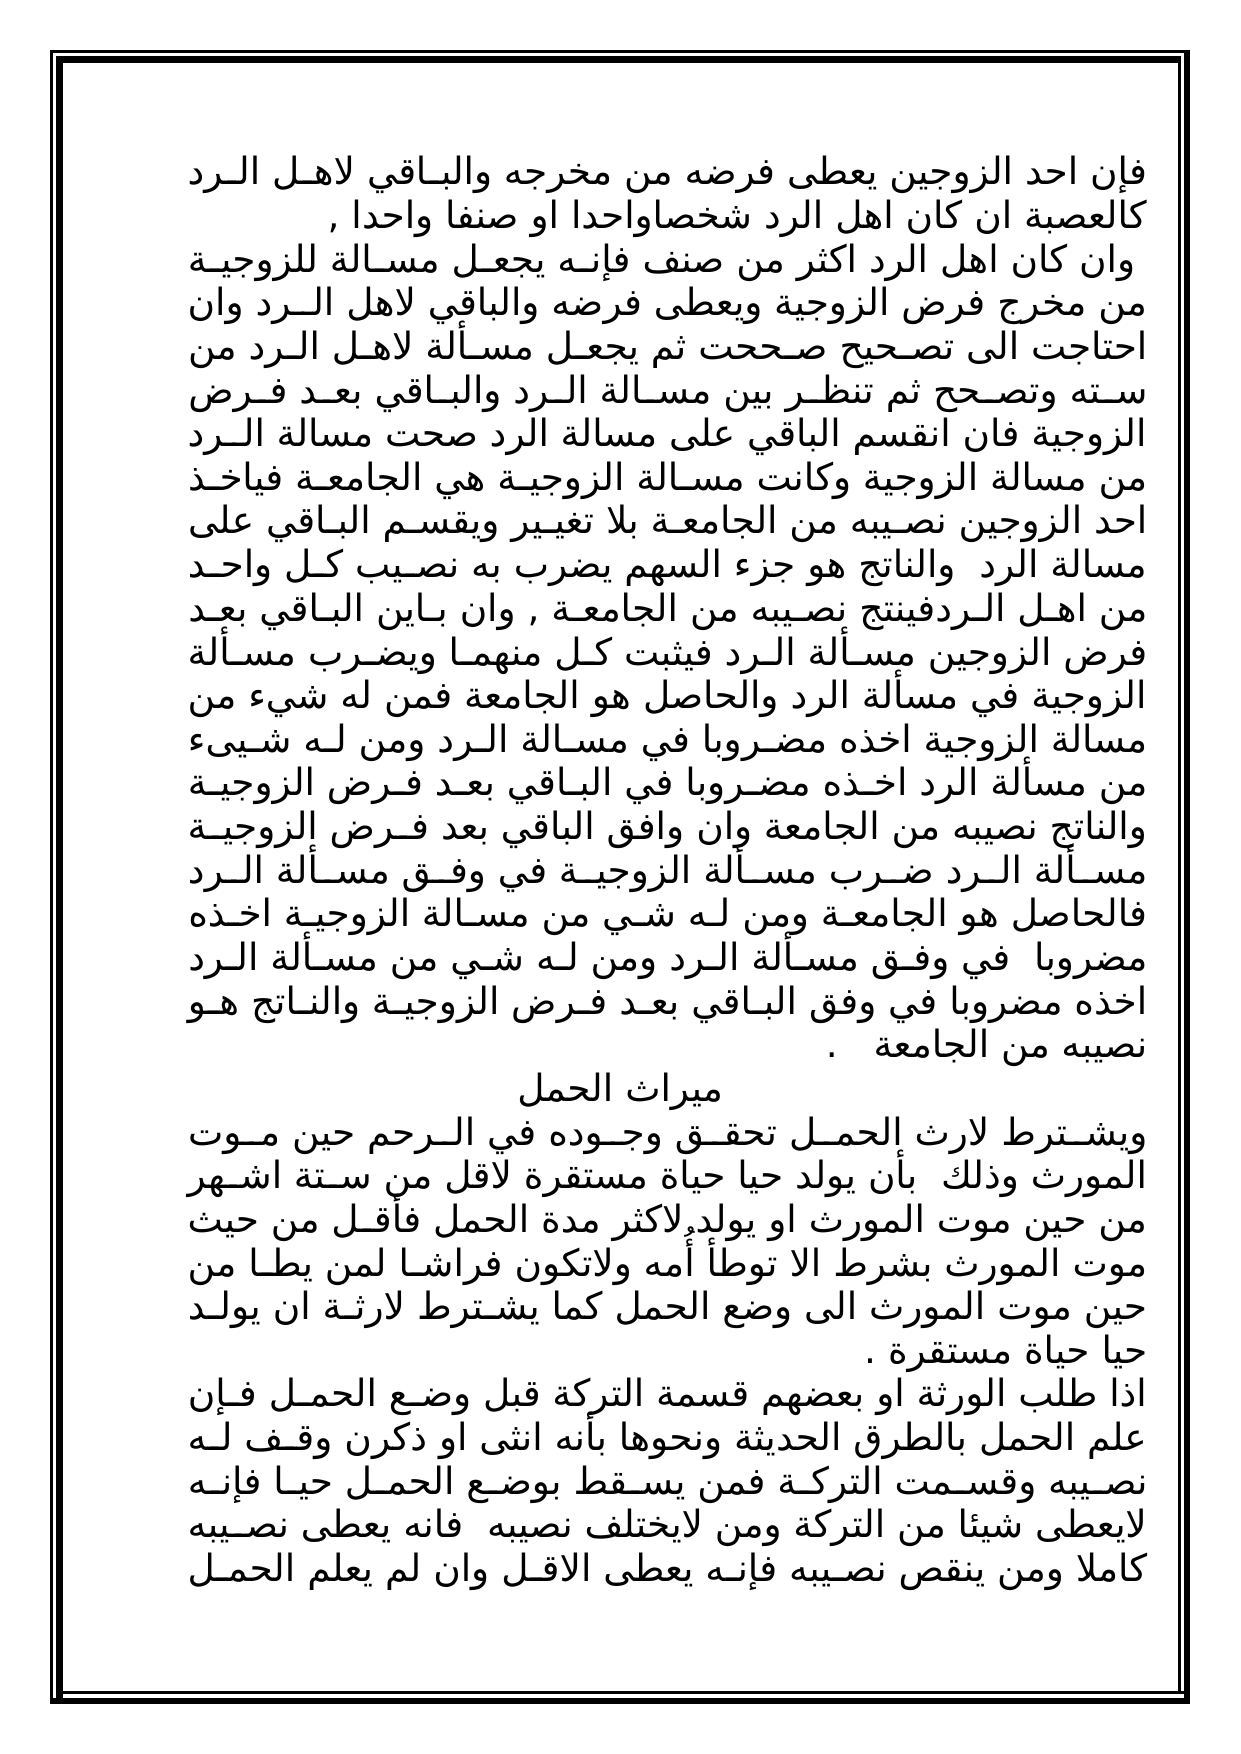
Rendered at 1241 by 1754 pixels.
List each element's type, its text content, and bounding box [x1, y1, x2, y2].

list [187, 1372, 1147, 1590]
text ميراث الحمل [187, 1067, 1053, 1110]
list فإن احد الزوجين يعطى فرضه من مخرجه والباقي لاهل الرد كالعصبة ان كان اهل الرد شخصاواحدا او صنفا واحدا , [187, 150, 1147, 237]
list ويشترط لارث الحمل تحقق وجوده في الرحم حين موت المورث وذلك بأن يولد حيا حياة مستقرة لاقل من ستة اشهر من حين موت المورث او يولد لاكثر مدة الحمل فأقل من حيث موت المورث بشرط الا توطأ أُمه ولاتكون فراشا لمن يطا من حين موت المورث الى وضع الحمل كما يشترط لارثة ان يولد حيا حياة مستقرة . [187, 1110, 1147, 1372]
list وان كان اهل الرد اكثر من صنف فإنه يجعل مسالة للزوجية من مخرج فرض الزوجية ويعطى فرضه والباقي لاهل الرد وان احتاجت الى تصحيح صححت ثم يجعل مسألة لاهل الرد من سته وتصحح ثم تنظر بين مسالة الرد والباقي بعد فرض الزوجية فان انقسم الباقي على مسالة الرد صحت مسالة الرد من مسالة الزوجية وكانت مسالة الزوجية هي الجامعة فياخذ احد الزوجين نصيبه من الجامعة بلا تغيير ويقسم الباقي على مسالة الرد والناتج هو جزء السهم يضرب به نصيب كل واحد من اهل الردفينتج نصيبه من الجامعة , وان باين الباقي بعد فرض الزوجين مسألة الرد فيثبت كل منهما ويضرب مسألة الزوجية في مسألة الرد والحاصل هو الجامعة فمن له شيء من مسالة الزوجية اخذه مضروبا في مسالة الرد ومن له شيىء من مسألة الرد اخذه مضروبا في الباقي بعد فرض الزوجية والناتج نصيبه من الجامعة وان وافق الباقي بعد فرض الزوجية مسألة الرد ضرب مسألة الزوجية في وفق مسألة الرد فالحاصل هو الجامعة ومن له شي من مسالة الزوجية اخذه مضروبا في وفق مسألة الرد ومن له شي من مسألة الرد اخذه مضروبا في وفق الباقي بعد فرض الزوجية والناتج هو نصيبه من الجامعة . [187, 237, 1147, 1067]
